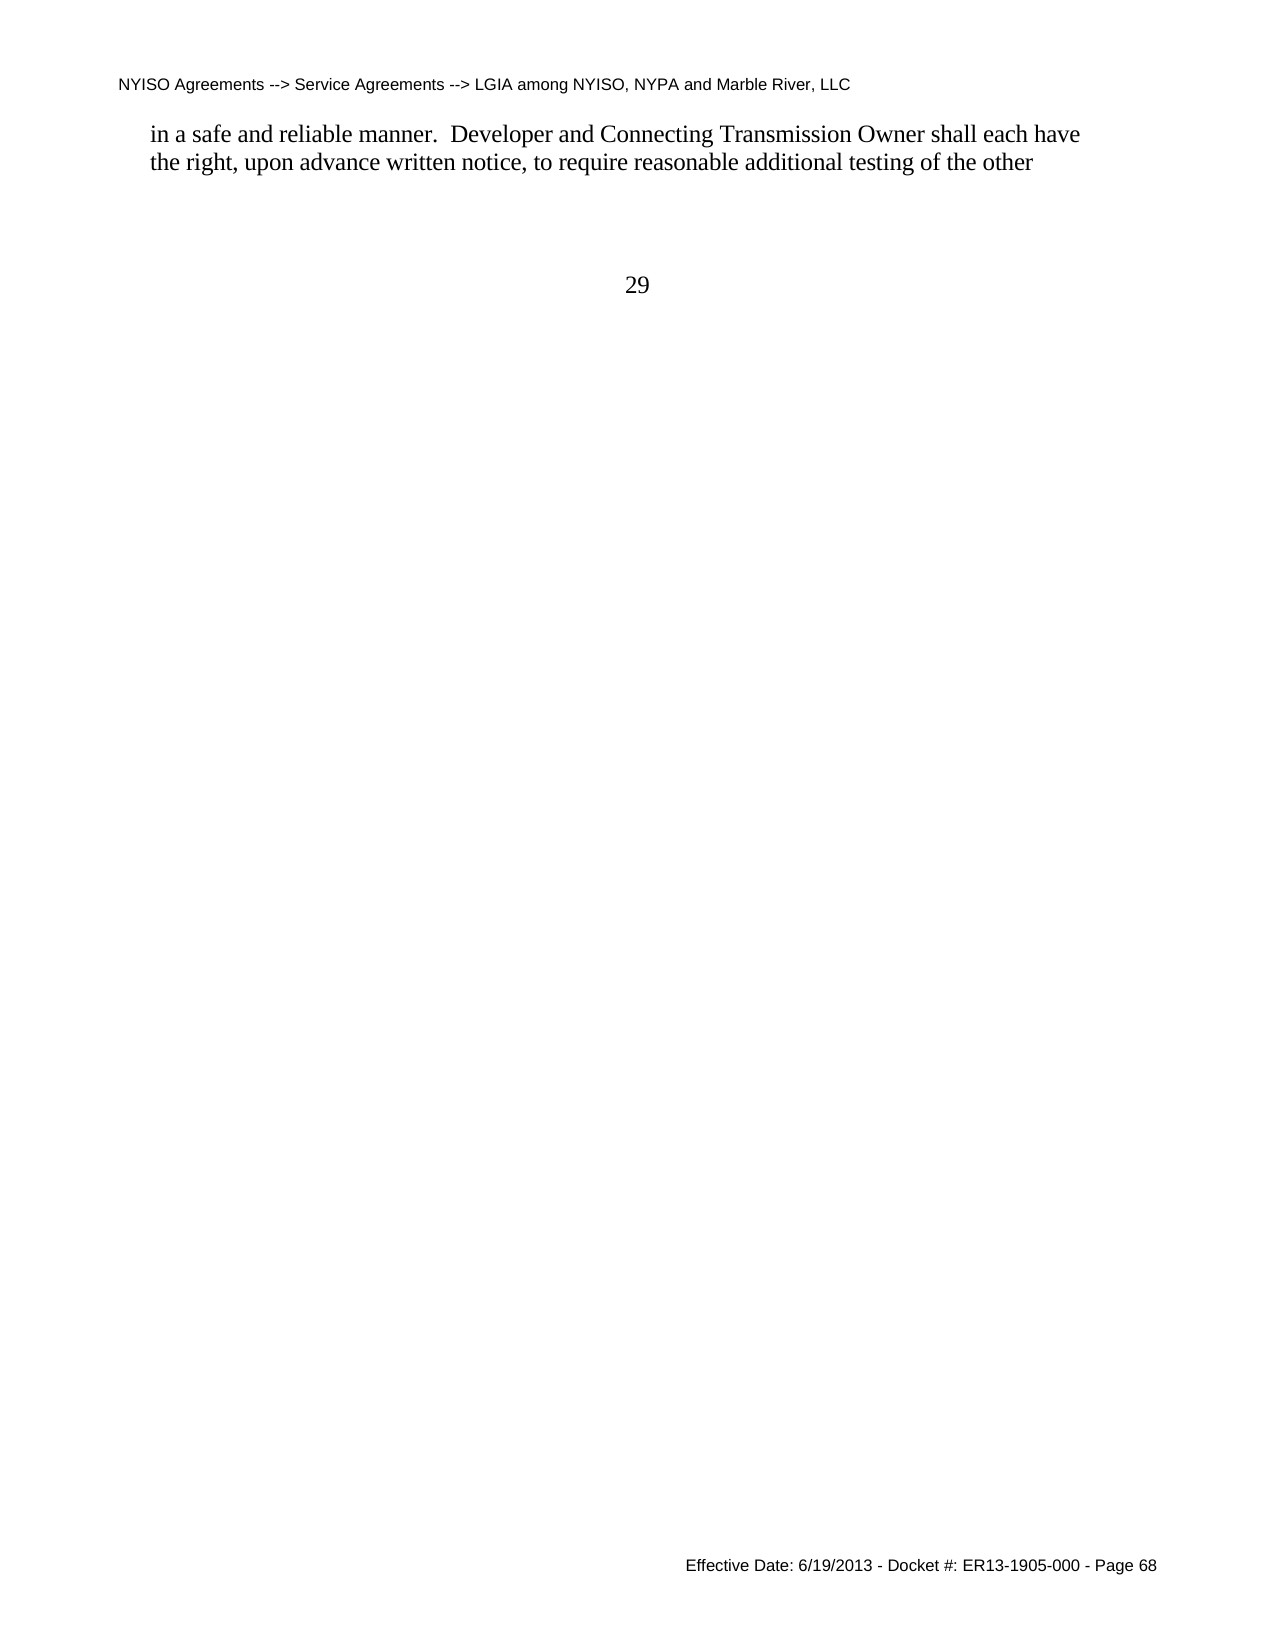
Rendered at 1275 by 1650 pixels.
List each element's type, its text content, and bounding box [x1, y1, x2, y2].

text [150, 119, 1130, 177]
text 29 [625, 271, 1275, 299]
